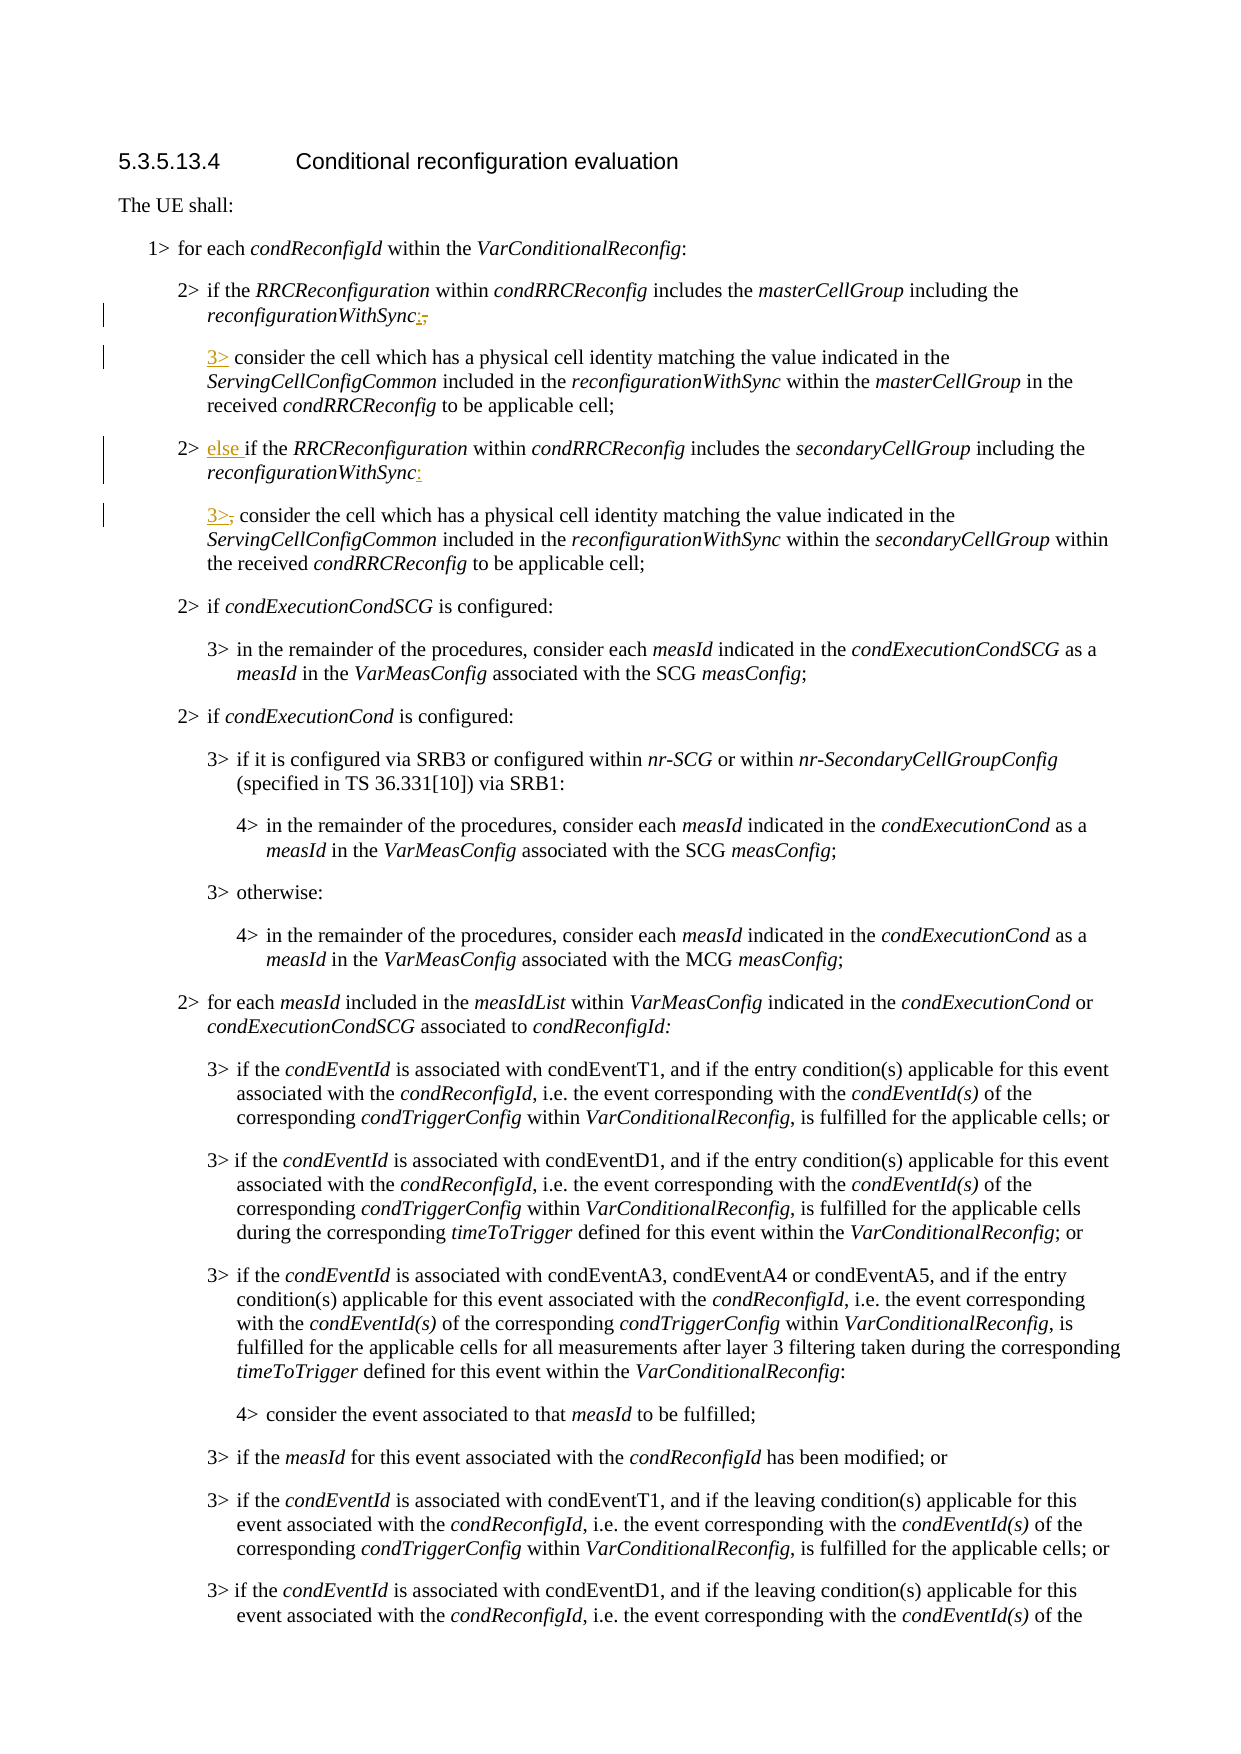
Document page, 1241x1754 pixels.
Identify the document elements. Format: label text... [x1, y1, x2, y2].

text 3> if the condEventId is associated with condEventD1, and if the entry condition(s) applicable for this event associated with the condReconfigId, i.e. the event corresponding with the condEventId(s) of the corresponding condTriggerConfig within VarConditionalReconfig, is fulfilled for the applicable cells during the corresponding timeToTrigger defined for this event within the VarConditionalReconfig; or [207, 1148, 1122, 1244]
text 3> in the remainder of the procedures, consider each measId indicated in the condExecutionCondSCG as a measId in the VarMeasConfig associated with the SCG measConfig; [207, 637, 1122, 685]
text 4> in the remainder of the procedures, consider each measId indicated in the condExecutionCond as a measId in the VarMeasConfig associated with the SCG measConfig; [236, 813, 1122, 862]
text 2> if condExecutionCondSCG is configured: [177, 594, 1122, 618]
text 3> if it is configured via SRB3 or configured within nr-SCG or within nr-SecondaryCellGroupConfig (specified in TS 36.331[10]) via SRB1: [207, 747, 1122, 795]
text consider the cell which has a physical cell identity matching the value indicated in the ServingCellConfigCommon included in the reconfigurationWithSync within the masterCellGroup in the received condRRCReconfig to be applicable cell; [207, 345, 1122, 417]
text 3> if the condEventId is associated with condEventA3, condEventA4 or condEventA5, and if the entry condition(s) applicable for this event associated with the condReconfigId, i.e. the event corresponding with the condEventId(s) of the corresponding condTriggerConfig within VarConditionalReconfig, is fulfilled for the applicable cells for all measurements after layer 3 filtering taken during the corresponding timeToTrigger defined for this event within the VarConditionalReconfig: [207, 1263, 1122, 1383]
text 4> consider the event associated to that measId to be fulfilled; [236, 1402, 1122, 1426]
text 3> otherwise: [207, 880, 1122, 904]
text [207, 1578, 1122, 1627]
text 3> if the condEventId is associated with condEventT1, and if the entry condition(s) applicable for this event associated with the condReconfigId, i.e. the event corresponding with the condEventId(s) of the corresponding condTriggerConfig within VarConditionalReconfig, is fulfilled for the applicable cells; or [207, 1057, 1122, 1129]
text 3> if the measId for this event associated with the condReconfigId has been modified; or [207, 1445, 1122, 1469]
text 1> for each condReconfigId within the VarConditionalReconfig: [148, 236, 1122, 260]
text 2> if the RRCReconfiguration within condRRCReconfig includes the masterCellGroup including the reconfigurationWithSync [177, 278, 1122, 327]
text 2> if the RRCReconfiguration within condRRCReconfig includes the secondaryCellGroup including the reconfigurationWithSync [177, 436, 1122, 484]
text 2> for each measId included in the measIdList within VarMeasConfig indicated in the condExecutionCond or condExecutionCondSCG associated to condReconfigId: [177, 990, 1122, 1038]
text 3> if the condEventId is associated with condEventT1, and if the leaving condition(s) applicable for this event associated with the condReconfigId, i.e. the event corresponding with the condEventId(s) of the corresponding condTriggerConfig within VarConditionalReconfig, is fulfilled for the applicable cells; or [207, 1487, 1122, 1560]
text 5.3.5.13.4 Conditional reconfiguration evaluation [118, 148, 1122, 174]
text The UE shall: [118, 193, 1122, 217]
text consider the cell which has a physical cell identity matching the value indicated in the ServingCellConfigCommon included in the reconfigurationWithSync within the secondaryCellGroup within the received condRRCReconfig to be applicable cell; [207, 503, 1122, 575]
text 2> if condExecutionCond is configured: [177, 704, 1122, 728]
text 4> in the remainder of the procedures, consider each measId indicated in the condExecutionCond as a measId in the VarMeasConfig associated with the MCG measConfig; [236, 923, 1122, 971]
